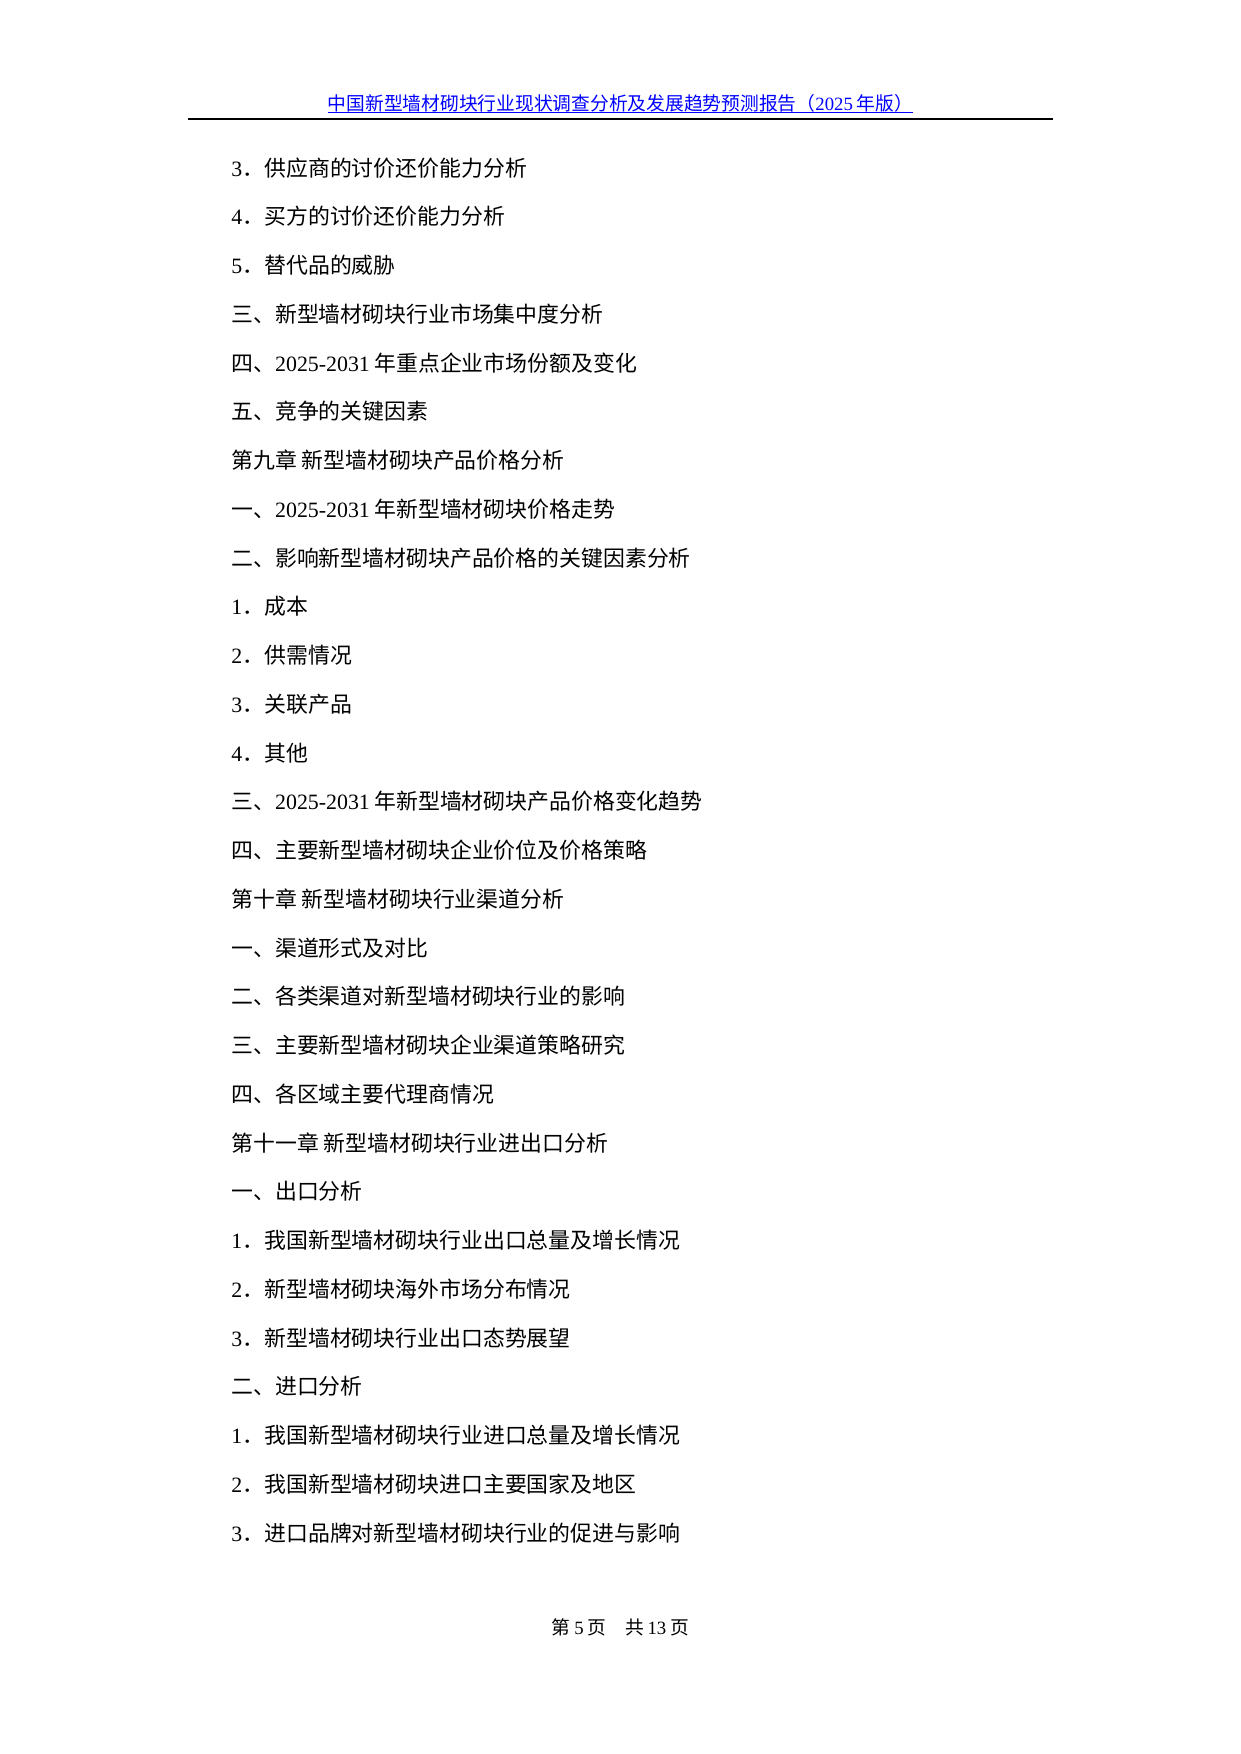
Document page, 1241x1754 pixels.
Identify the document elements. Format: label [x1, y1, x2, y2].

text [187, 150, 1053, 1548]
